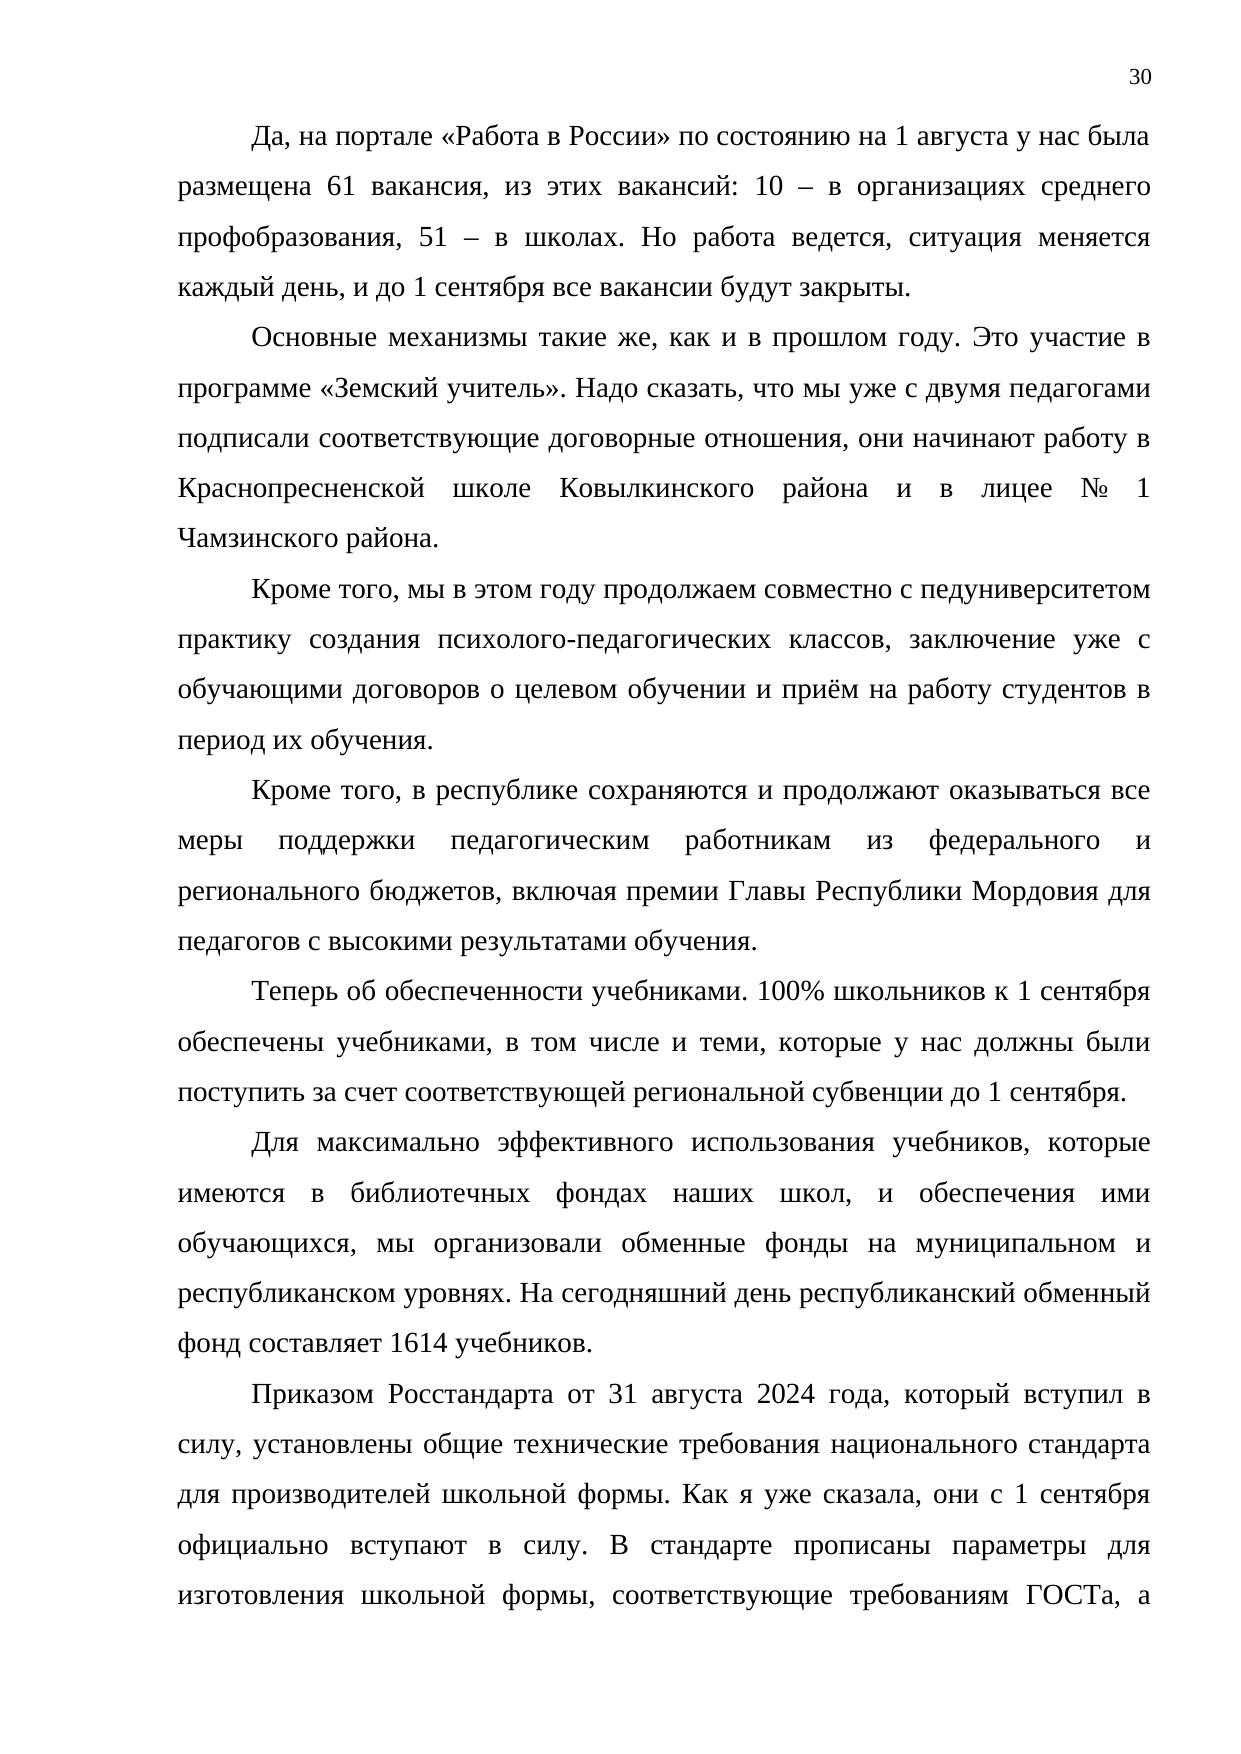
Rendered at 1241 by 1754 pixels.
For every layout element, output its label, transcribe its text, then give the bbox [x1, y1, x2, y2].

text Для максимально эффективного использования учебников, которые имеются в библиотечных фондах наших школ, и обеспечения ими обучающихся, мы организовали обменные фонды на муниципальном и республиканском уровнях. На сегодняшний день республиканский обменный фонд составляет 1614 учебников. [177, 1124, 1152, 1359]
text Основные механизмы такие же, как и в прошлом году. Это участие в программе «Земский учитель». Надо сказать, что мы уже с двумя педагогами подписали соответствующие договорные отношения, они начинают работу в Краснопресненской школе Ковылкинского района и в лицее № 1 Чамзинского района. [177, 319, 1152, 554]
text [177, 1376, 1152, 1611]
text Кроме того, мы в этом году продолжаем совместно с педуниверситетом практику создания психолого-педагогических классов, заключение уже с обучающими договоров о целевом обучении и приём на работу студентов в период их обучения. [177, 571, 1152, 755]
text Да, на портале «Работа в России» по состоянию на 1 августа у нас была размещена 61 вакансия, из этих вакансий: 10 – в организациях среднего профобразования, 51 – в школах. Но работа ведется, ситуация меняется каждый день, и до 1 сентября все вакансии будут закрыты. [177, 118, 1152, 303]
text Теперь об обеспеченности учебниками. 100% школьников к 1 сентября обеспечены учебниками, в том числе и теми, которые у нас должны были поступить за счет соответствующей региональной субвенции до 1 сентября. [177, 973, 1152, 1108]
text Кроме того, в республике сохраняются и продолжают оказываться все меры поддержки педагогическим работникам из федерального и регионального бюджетов, включая премии Главы Республики Мордовия для педагогов с высокими результатами обучения. [177, 772, 1152, 957]
